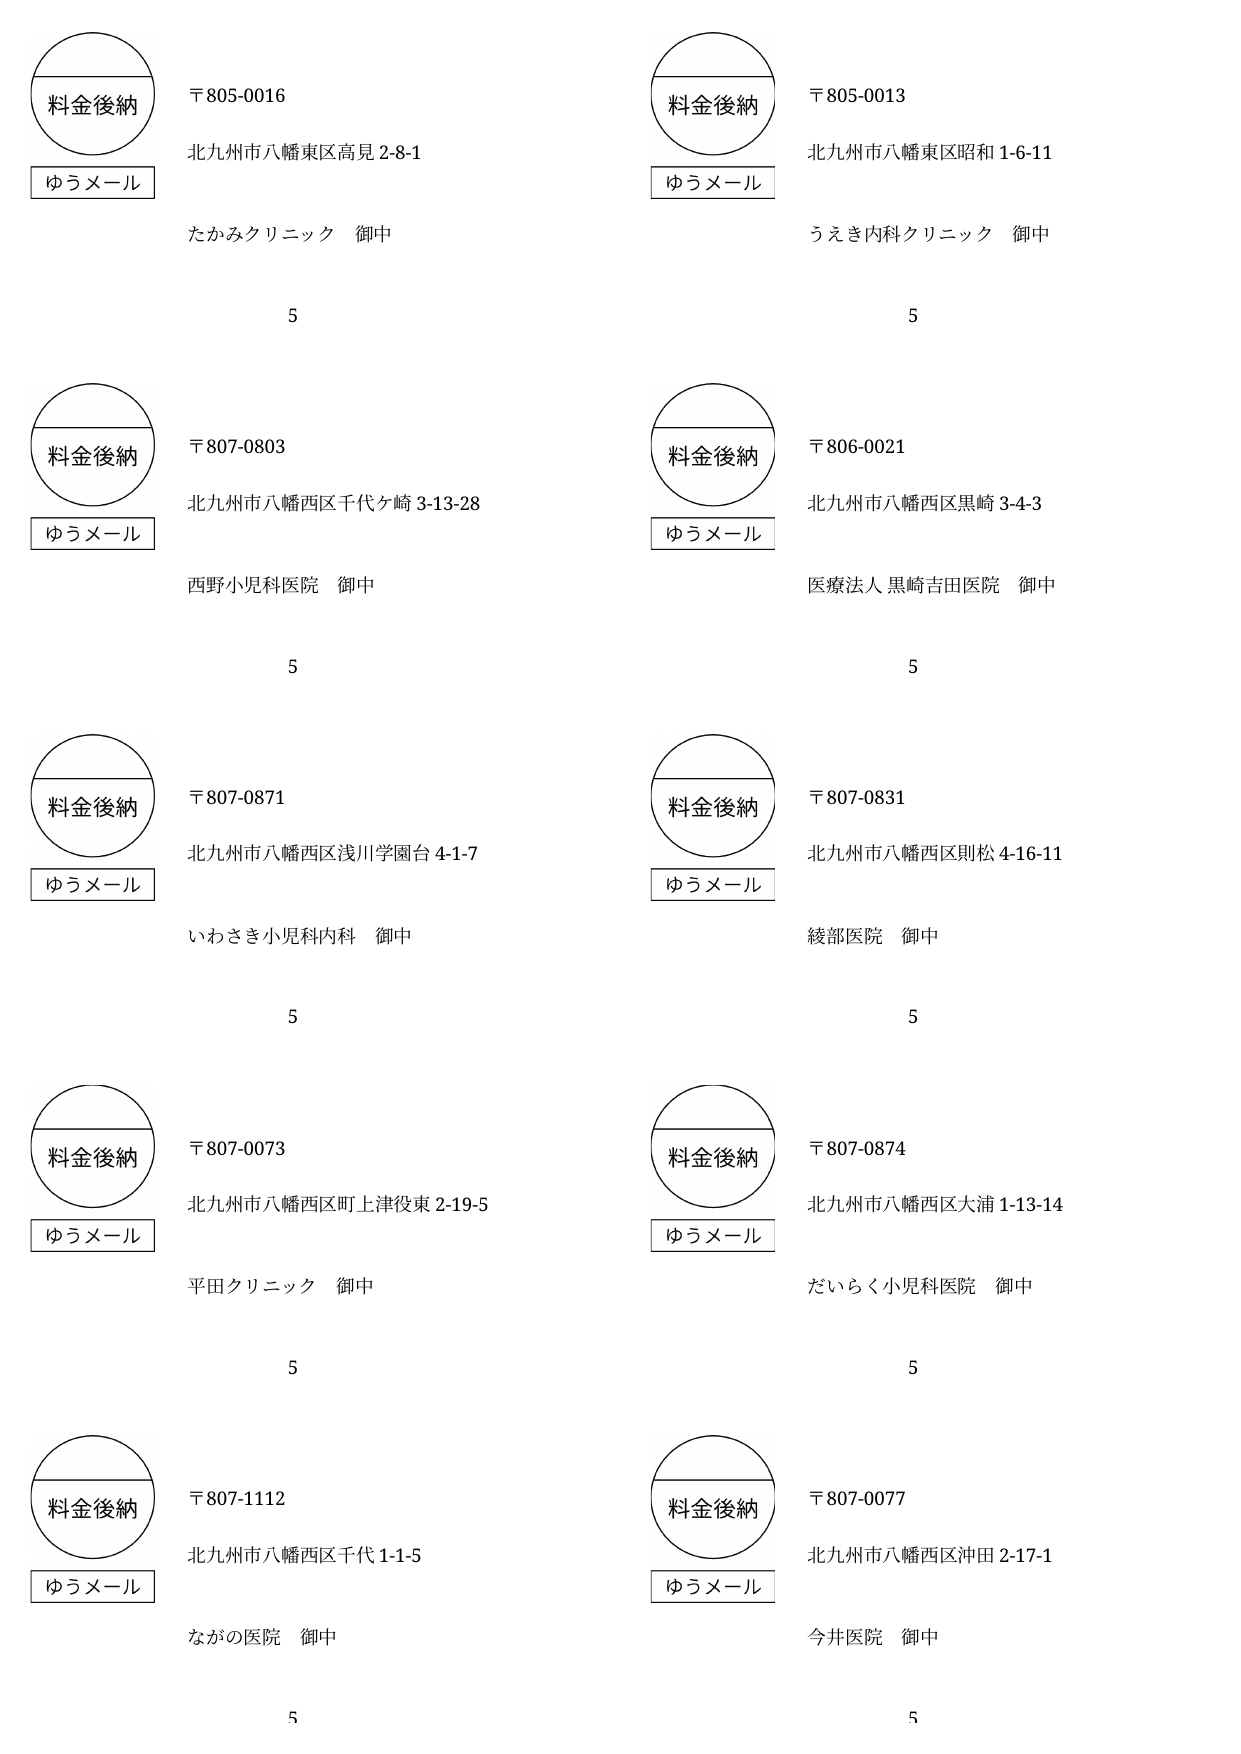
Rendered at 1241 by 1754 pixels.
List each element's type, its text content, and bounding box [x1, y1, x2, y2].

picture [30, 1085, 155, 1252]
table_cell 〒807-0874 北九州市八幡西区大浦1-13-14 だいらく小児科医院 御中 5 [620, 1053, 1240, 1403]
table_cell 〒807-0077 北九州市八幡西区沖田2-17-1 今井医院 御中 5 [620, 1403, 1240, 1722]
table_cell 〒807-0073 北九州市八幡西区町上津役東2-19-5 平田クリニック 御中 5 [0, 1053, 620, 1403]
table_cell 〒807-1112 北九州市八幡西区千代1-1-5 ながの医院 御中 5 [0, 1403, 620, 1722]
picture [30, 32, 155, 199]
picture [650, 1085, 775, 1252]
picture [30, 734, 155, 901]
picture [650, 383, 775, 550]
picture [30, 1435, 155, 1603]
picture [650, 734, 775, 901]
table_cell 〒807-0871 北九州市八幡西区浅川学園台4-1-7 いわさき小児科内科 御中 5 [0, 702, 620, 1052]
picture [30, 383, 155, 550]
table_header 〒805-0013 北九州市八幡東区昭和1-6-11 うえき内科クリニック 御中 5 [620, 0, 1240, 351]
picture [650, 32, 775, 199]
picture [650, 1435, 775, 1603]
table_cell 〒807-0803 北九州市八幡西区千代ケ崎3-13-28 西野小児科医院 御中 5 [0, 351, 620, 702]
table_cell 〒806-0021 北九州市八幡西区黒崎3-4-3 医療法人 黒崎吉田医院 御中 5 [620, 351, 1240, 702]
table_header 〒805-0016 北九州市八幡東区高見2-8-1 たかみクリニック 御中 5 [0, 0, 620, 351]
table_cell 〒807-0831 北九州市八幡西区則松4-16-11 綾部医院 御中 5 [620, 702, 1240, 1052]
